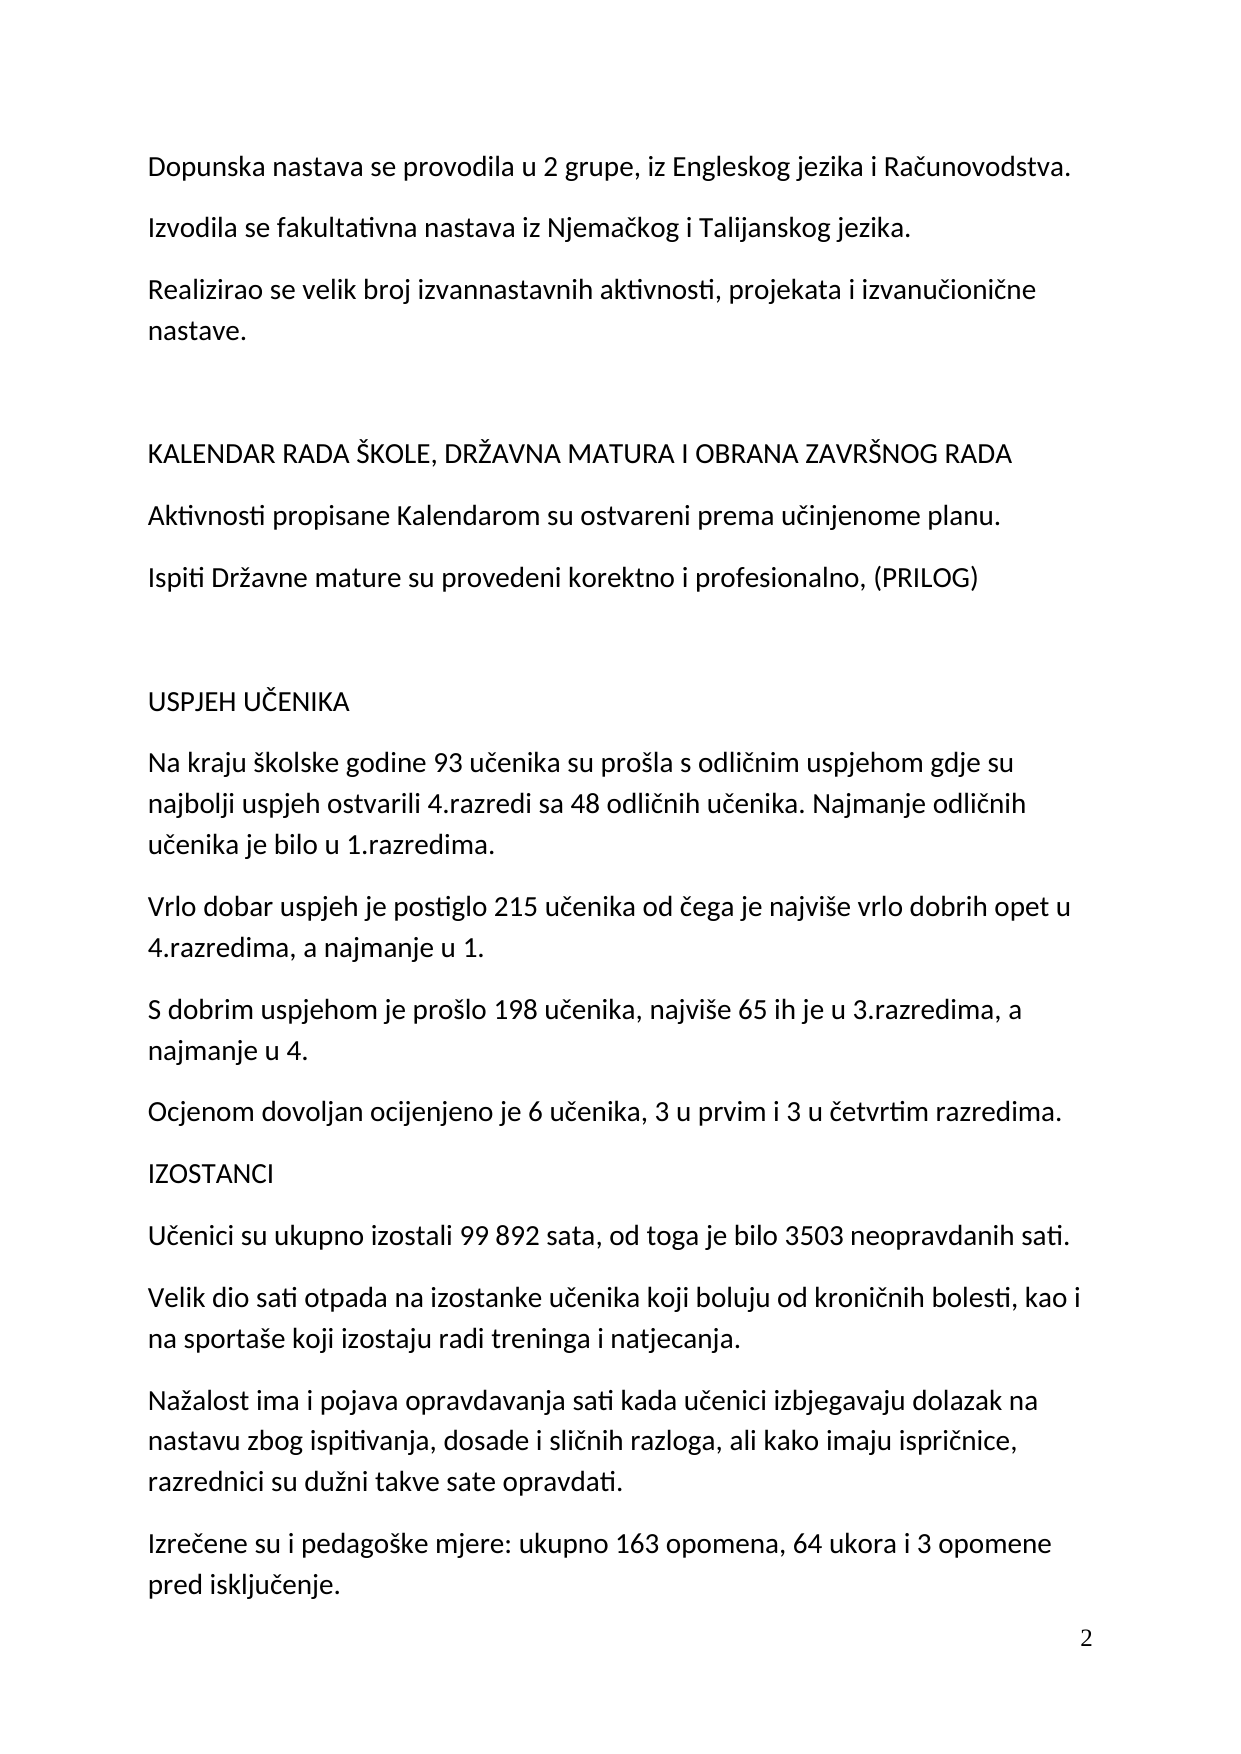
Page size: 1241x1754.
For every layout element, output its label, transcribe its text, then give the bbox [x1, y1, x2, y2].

text Nažalost ima i pojava opravdavanja sati kada učenici izbjegavaju dolazak na nastavu zbog ispitivanja, dosade i sličnih razloga, ali kako imaju ispričnice, razrednici su dužni takve sate opravdati. [148, 1382, 1093, 1499]
text Velik dio sati otpada na izostanke učenika koji boluju od kroničnih bolesti, kao i na sportaše koji izostaju radi treninga i natjecanja. [148, 1279, 1093, 1355]
text Realizirao se velik broj izvannastavnih aktivnosti, projekata i izvanučionične nastave. [148, 271, 1093, 348]
text Aktivnosti propisane Kalendarom su ostvareni prema učinjenome planu. [148, 497, 1093, 533]
text USPJEH UČENIKA [148, 683, 1093, 718]
text Ocjenom dovoljan ocijenjeno je 6 učenika, 3 u prvim i 3 u četvrtim razredima. [148, 1093, 1093, 1129]
text Izvodila se fakultativna nastava iz Njemačkog i Talijanskog jezika. [148, 209, 1093, 245]
text Vrlo dobar uspjeh je postiglo 215 učenika od čega je najviše vrlo dobrih opet u 4.razredima, a najmanje u 1. [148, 888, 1093, 965]
text IZOSTANCI [148, 1155, 1093, 1191]
text KALENDAR RADA ŠKOLE, DRŽAVNA MATURA I OBRANA ZAVRŠNOG RADA [148, 436, 1093, 471]
text Ispiti Državne mature su provedeni korektno i profesionalno, (PRILOG) [148, 559, 1093, 595]
text Na kraju školske godine 93 učenika su prošla s odličnim uspjehom gdje su najbolji uspjeh ostvarili 4.razredi sa 48 odličnih učenika. Najmanje odličnih učenika je bilo u 1.razredima. [148, 744, 1093, 862]
text S dobrim uspjehom je prošlo 198 učenika, najviše 65 ih je u 3.razredima, a najmanje u 4. [148, 991, 1093, 1067]
text Učenici su ukupno izostali 99 892 sata, od toga je bilo 3503 neopravdanih sati. [148, 1217, 1093, 1253]
text Dopunska nastava se provodila u 2 grupe, iz Engleskog jezika i Računovodstva. [148, 148, 1093, 183]
text Izrečene su i pedagoške mjere: ukupno 163 opomena, 64 ukora i 3 opomene pred isključenje. [148, 1525, 1093, 1602]
